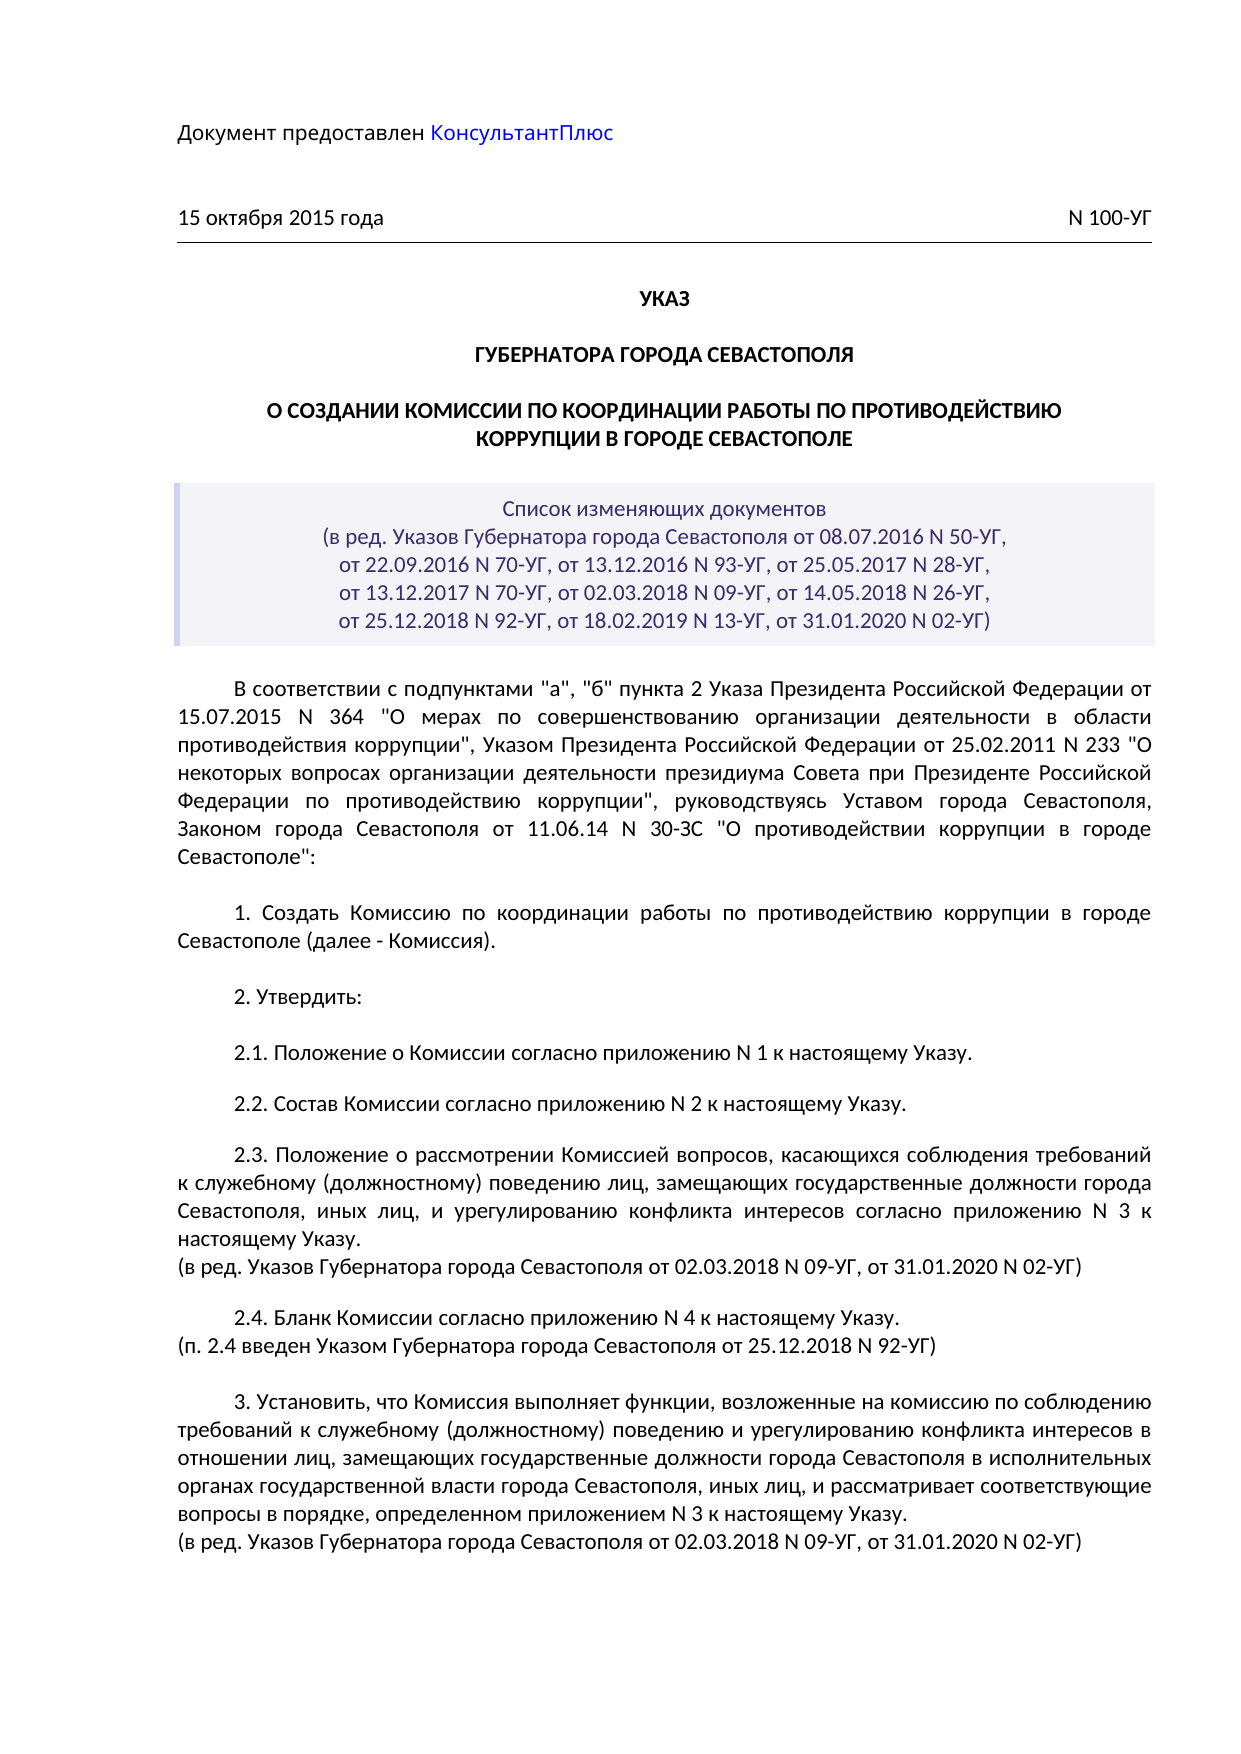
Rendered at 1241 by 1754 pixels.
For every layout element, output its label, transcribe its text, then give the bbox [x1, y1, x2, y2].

text (в ред. Указов Губернатора города Севастополя от 02.03.2018 N 09-УГ, от 31.01.2020 N 02-УГ) [177, 1527, 1152, 1555]
title Документ предоставлен КонсультантПлюс [177, 118, 1152, 175]
text 2. Утвердить: [177, 982, 1152, 1010]
text (п. 2.4 введен Указом Губернатора города Севастополя от 25.12.2018 N 92-УГ) [177, 1331, 1152, 1359]
text 2.1. Положение о Комиссии согласно приложению N 1 к настоящему Указу. [177, 1038, 1152, 1066]
table_header Список изменяющих документов (в ред. Указов Губернатора города Севастополя от 08.07.2016 N 50-УГ, от 22.09.2016 N 70-УГ, от 13.12.2016 N 93-УГ, от 25.05.2017 N 28-УГ, от 13.12.2017 N 70-УГ, от 02.03.2018 N 09-УГ, от 14.05.2018 N 26-УГ, от 25.12.2018 N 92-УГ, от 18.02.2019 N 13-УГ, от 31.01.2020 N 02-УГ) [180, 483, 1149, 646]
text 2.2. Состав Комиссии согласно приложению N 2 к настоящему Указу. [177, 1089, 1152, 1117]
table_header N 100-УГ [664, 203, 1152, 231]
title О СОЗДАНИИ КОМИССИИ ПО КООРДИНАЦИИ РАБОТЫ ПО ПРОТИВОДЕЙСТВИЮ [177, 396, 1152, 424]
text В соответствии с подпунктами "а", "б" пункта 2 Указа Президента Российской Федерации от 15.07.2015 N 364 "О мерах по совершенствованию организации деятельности в области противодействия коррупции", Указом Президента Российской Федерации от 25.02.2011 N 233 "О некоторых вопросах организации деятельности президиума Совета при Президенте Российской Федерации по противодействию коррупции", руководствуясь Уставом города Севастополя, Законом города Севастополя от 11.06.14 N 30-ЗС "О противодействии коррупции в городе Севастополе": [177, 674, 1152, 870]
title КОРРУПЦИИ В ГОРОДЕ СЕВАСТОПОЛЕ [177, 424, 1152, 452]
text 3. Установить, что Комиссия выполняет функции, возложенные на комиссию по соблюдению требований к служебному (должностному) поведению и урегулированию конфликта интересов в отношении лиц, замещающих государственные должности города Севастополя в исполнительных органах государственной власти города Севастополя, иных лиц, и рассматривает соответствующие вопросы в порядке, определенном приложением N 3 к настоящему Указу. [177, 1387, 1152, 1527]
title ГУБЕРНАТОРА ГОРОДА СЕВАСТОПОЛЯ [177, 340, 1152, 368]
text (в ред. Указов Губернатора города Севастополя от 02.03.2018 N 09-УГ, от 31.01.2020 N 02-УГ) [177, 1252, 1152, 1280]
title УКАЗ [177, 284, 1152, 312]
text 2.3. Положение о рассмотрении Комиссией вопросов, касающихся соблюдения требований к служебному (должностному) поведению лиц, замещающих государственные должности города Севастополя, иных лиц, и урегулированию конфликта интересов согласно приложению N 3 к настоящему Указу. [177, 1140, 1152, 1252]
text 1. Создать Комиссию по координации работы по противодействию коррупции в городе Севастополе (далее - Комиссия). [177, 898, 1152, 954]
text 2.4. Бланк Комиссии согласно приложению N 4 к настоящему Указу. [177, 1303, 1152, 1331]
table_header 15 октября 2015 года [177, 203, 664, 231]
